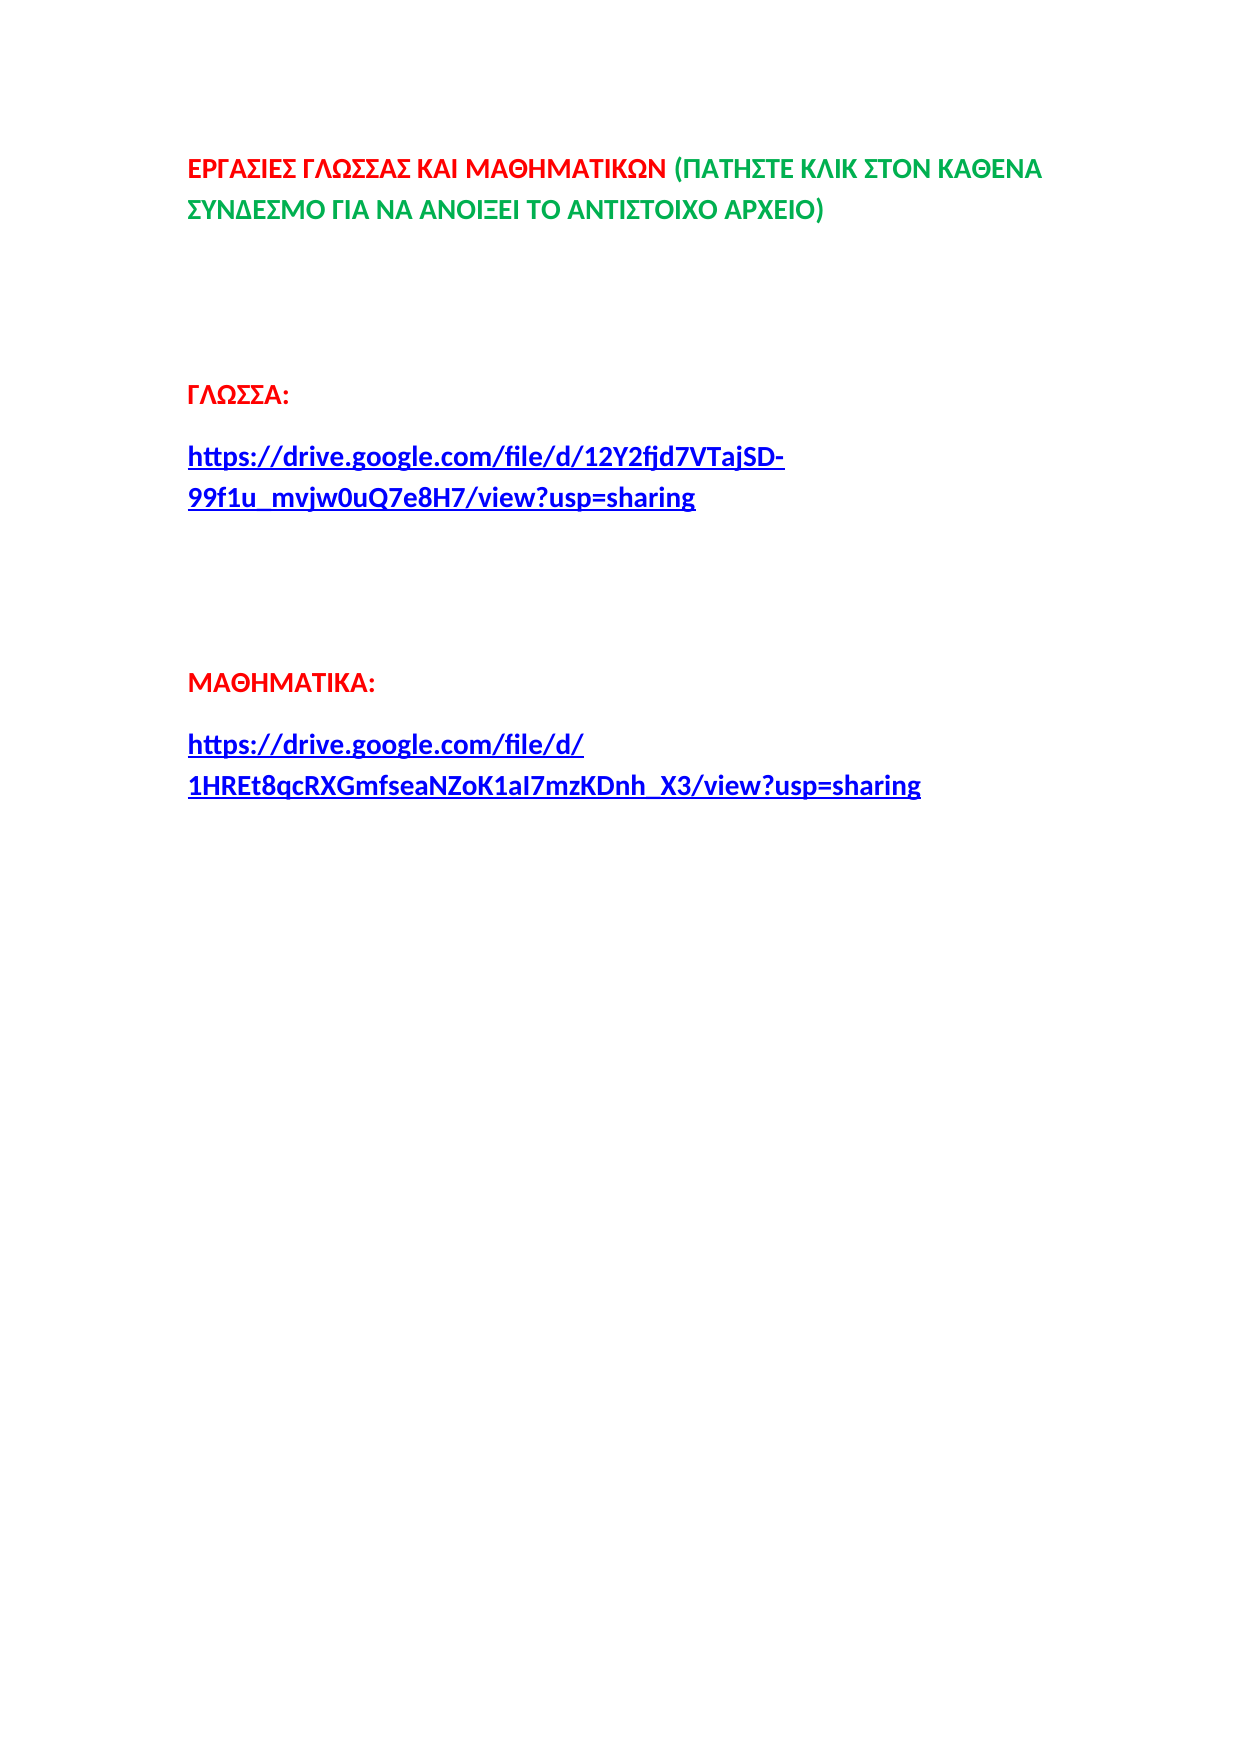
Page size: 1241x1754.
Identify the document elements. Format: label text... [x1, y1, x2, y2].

text ΓΛΩΣΣΑ: [187, 376, 1053, 412]
text ΜΑΘΗΜΑΤΙΚΑ: [187, 664, 1053, 700]
text https://drive.google.com/file/d/12Y2fjd7VTajSD-99f1u_mvjw0uQ7e8H7/view?usp=sharing [187, 438, 1053, 514]
text https://drive.google.com/file/d/1HREt8qcRXGmfseaNZoK1aI7mzKDnh_X3/view?usp=sharing [187, 726, 1053, 803]
text ΕΡΓΑΣΙΕΣ ΓΛΩΣΣΑΣ ΚΑΙ ΜΑΘΗΜΑΤΙΚΩΝ (ΠΑΤΗΣΤΕ ΚΛΙΚ ΣΤΟΝ ΚΑΘΕΝΑ ΣΥΝΔΕΣΜΟ ΓΙΑ ΝΑ ΑΝΟΙΞΕΙ ΤΟ ΑΝΤΙΣΤΟΙΧΟ ΑΡΧΕΙΟ) [187, 150, 1053, 227]
